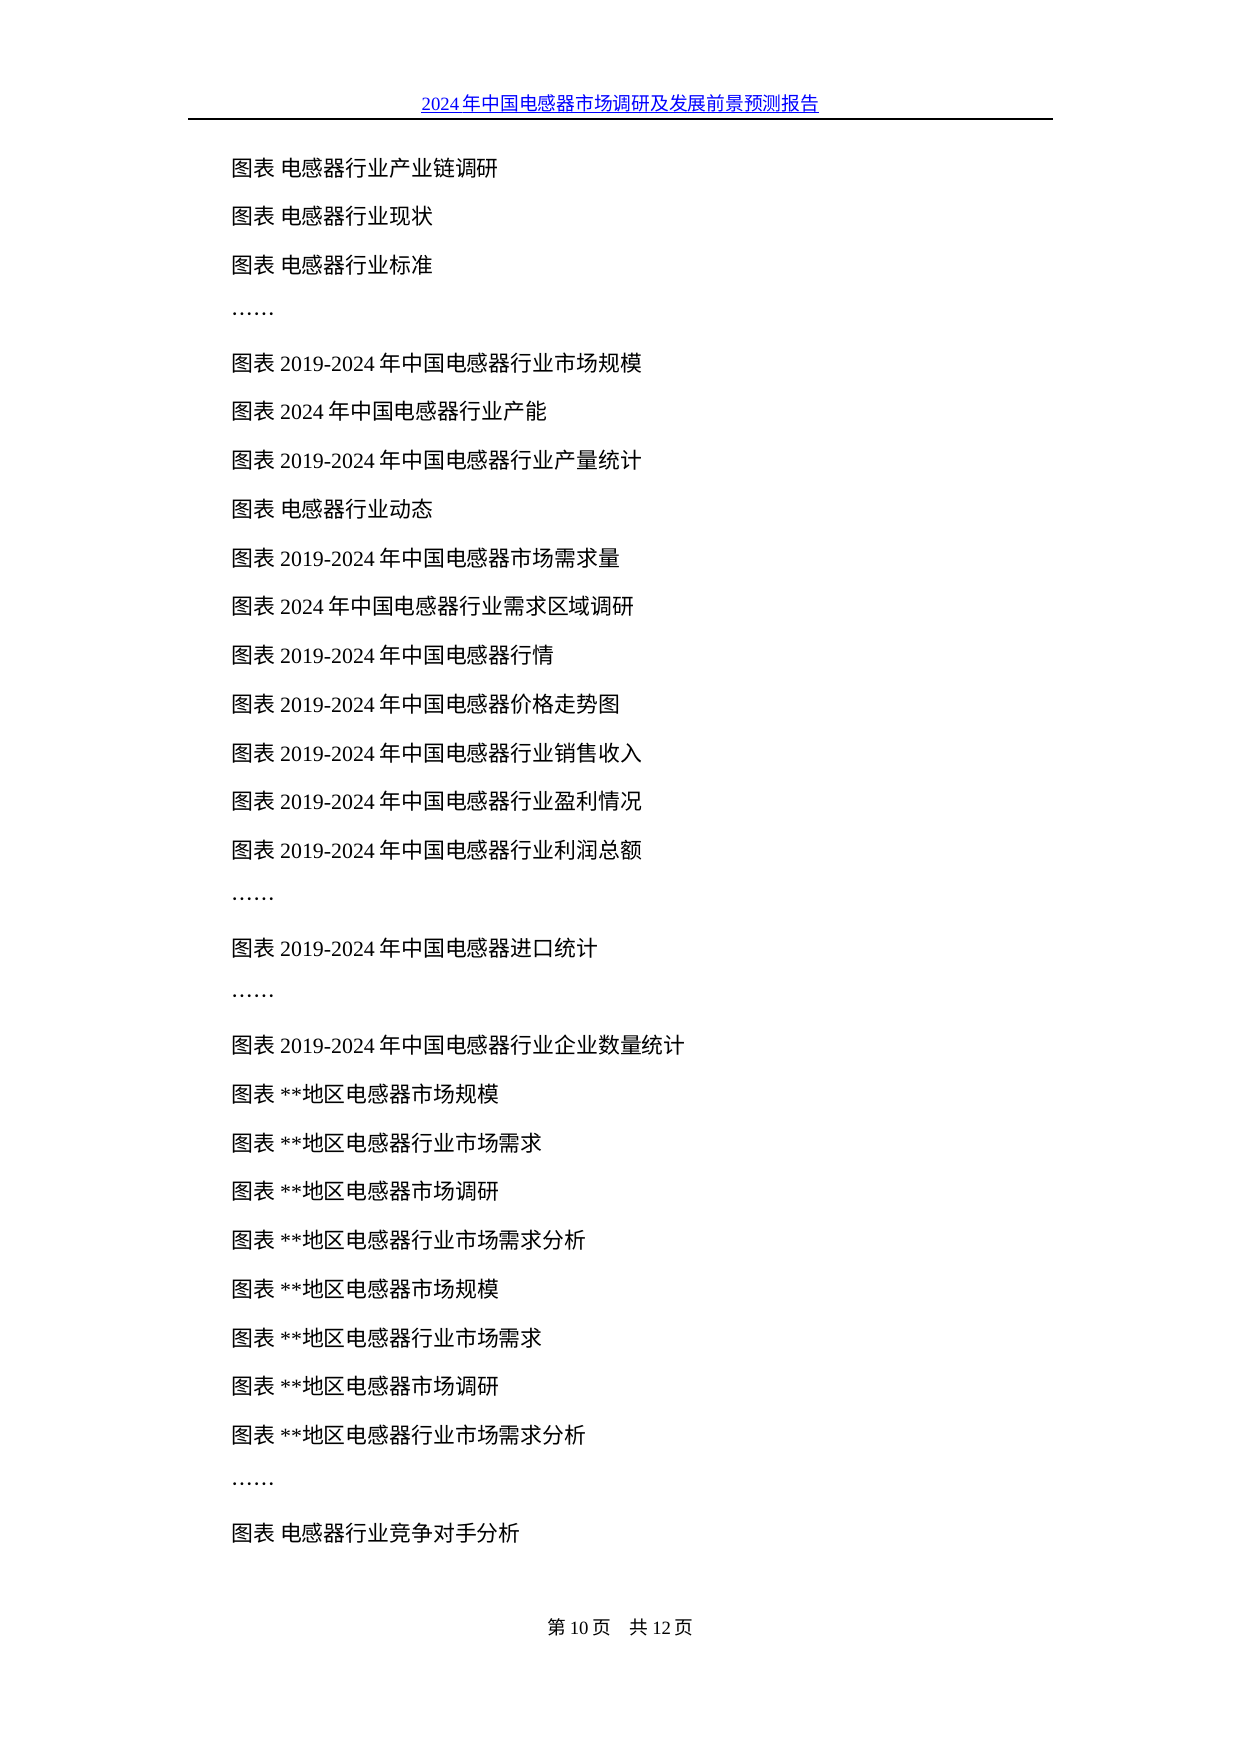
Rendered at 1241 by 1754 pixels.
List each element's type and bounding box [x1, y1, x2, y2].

text [187, 150, 1053, 1548]
